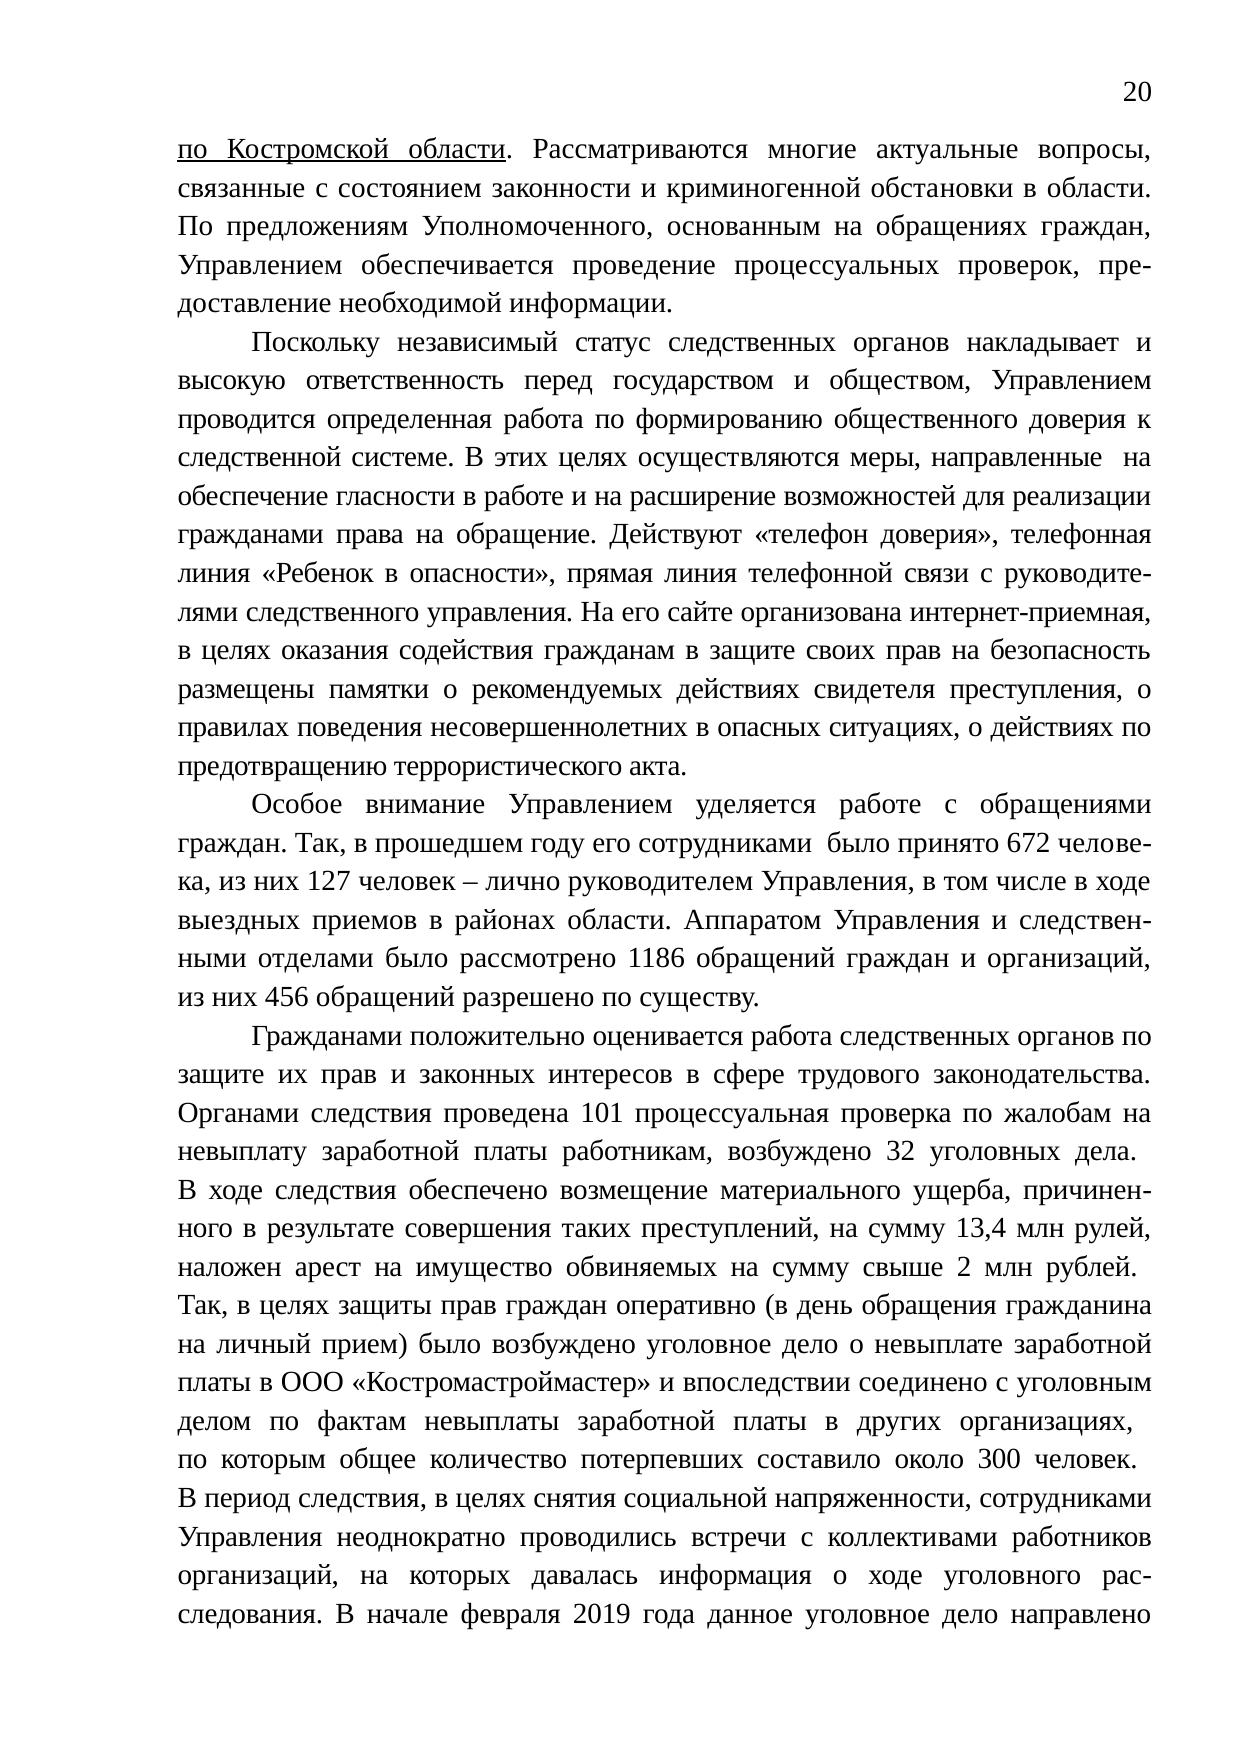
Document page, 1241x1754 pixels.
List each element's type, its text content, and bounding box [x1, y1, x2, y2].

text Особое внимание Управлением уделяется работе с обращениями граждан. Так, в прошедшем году его сотрудниками было принято 672 человека, из них 127 человек – лично руководителем Управления, в том числе в ходе выездных приемов в районах области. Аппаратом Управления и следственными отделами было рассмотрено 1186 обращений граждан и организаций, из них 456 обращений разрешено по существу. [177, 786, 1152, 1013]
text Поскольку независимый статус следственных органов накладывает и высокую ответственность перед государством и обществом, Управлением проводится определенная работа по формированию общественного доверия к следственной системе. В этих целях осуществляются меры, направленные на обеспечение гласности в работе и на расширение возможностей для реализации гражданами права на обращение. Действуют «телефон доверия», телефонная линия «Ребенок в опасности», прямая линия телефонной связи с руководителями следственного управления. На его сайте организована интернет-приемная, в целях оказания содействия гражданам в защите своих прав на безопасность размещены памятки о рекомендуемых действиях свидетеля преступления, о правилах поведения несовершеннолетних в опасных ситуациях, о действиях по предотвращению террористического акта. [177, 324, 1152, 781]
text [177, 131, 1152, 319]
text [177, 1018, 1152, 1629]
